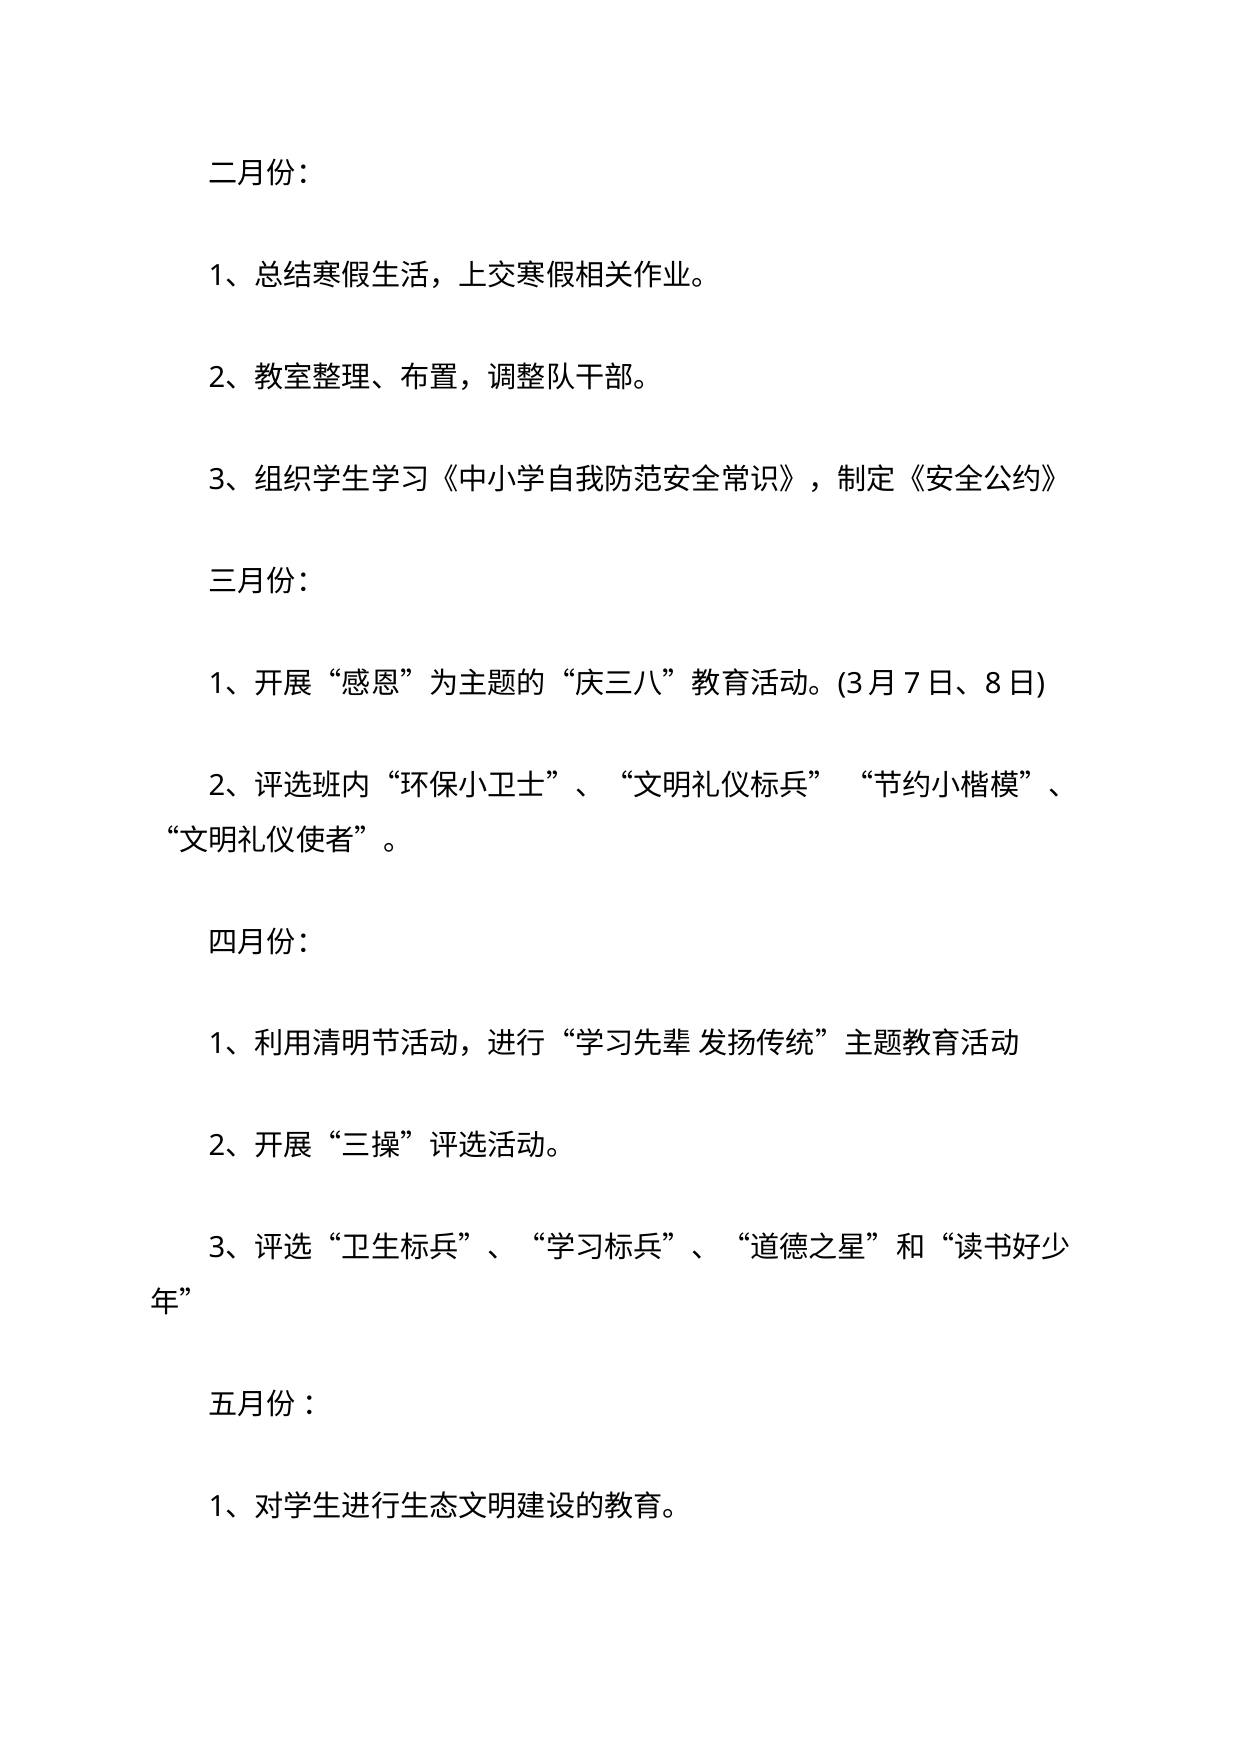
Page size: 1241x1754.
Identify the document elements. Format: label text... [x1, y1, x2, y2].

text 二月份： [150, 150, 1090, 192]
text 2、开展“三操”评选活动。 [150, 1122, 1090, 1164]
text 2、教室整理、布置，调整队干部。 [150, 354, 1090, 396]
text 1、总结寒假生活，上交寒假相关作业。 [150, 252, 1090, 294]
text 四月份： [150, 918, 1090, 961]
text 1、利用清明节活动，进行“学习先辈 发扬传统”主题教育活动 [150, 1020, 1090, 1062]
text 五月份 ： [150, 1381, 1090, 1423]
text 3、组织学生学习《中小学自我防范安全常识》，制定《安全公约》 [150, 456, 1090, 498]
text 3、评选“卫生标兵”、“学习标兵”、“道德之星”和“读书好少年” [150, 1224, 1090, 1321]
text 1、对学生进行生态文明建设的教育。 [150, 1482, 1090, 1525]
text 三月份： [150, 558, 1090, 600]
text 2、评选班内“环保小卫士”、“文明礼仪标兵” “节约小楷模”、“文明礼仪使者”。 [150, 761, 1090, 859]
text 1、开展“感恩”为主题的“庆三八”教育活动。(3月7日、8日) [150, 659, 1090, 702]
